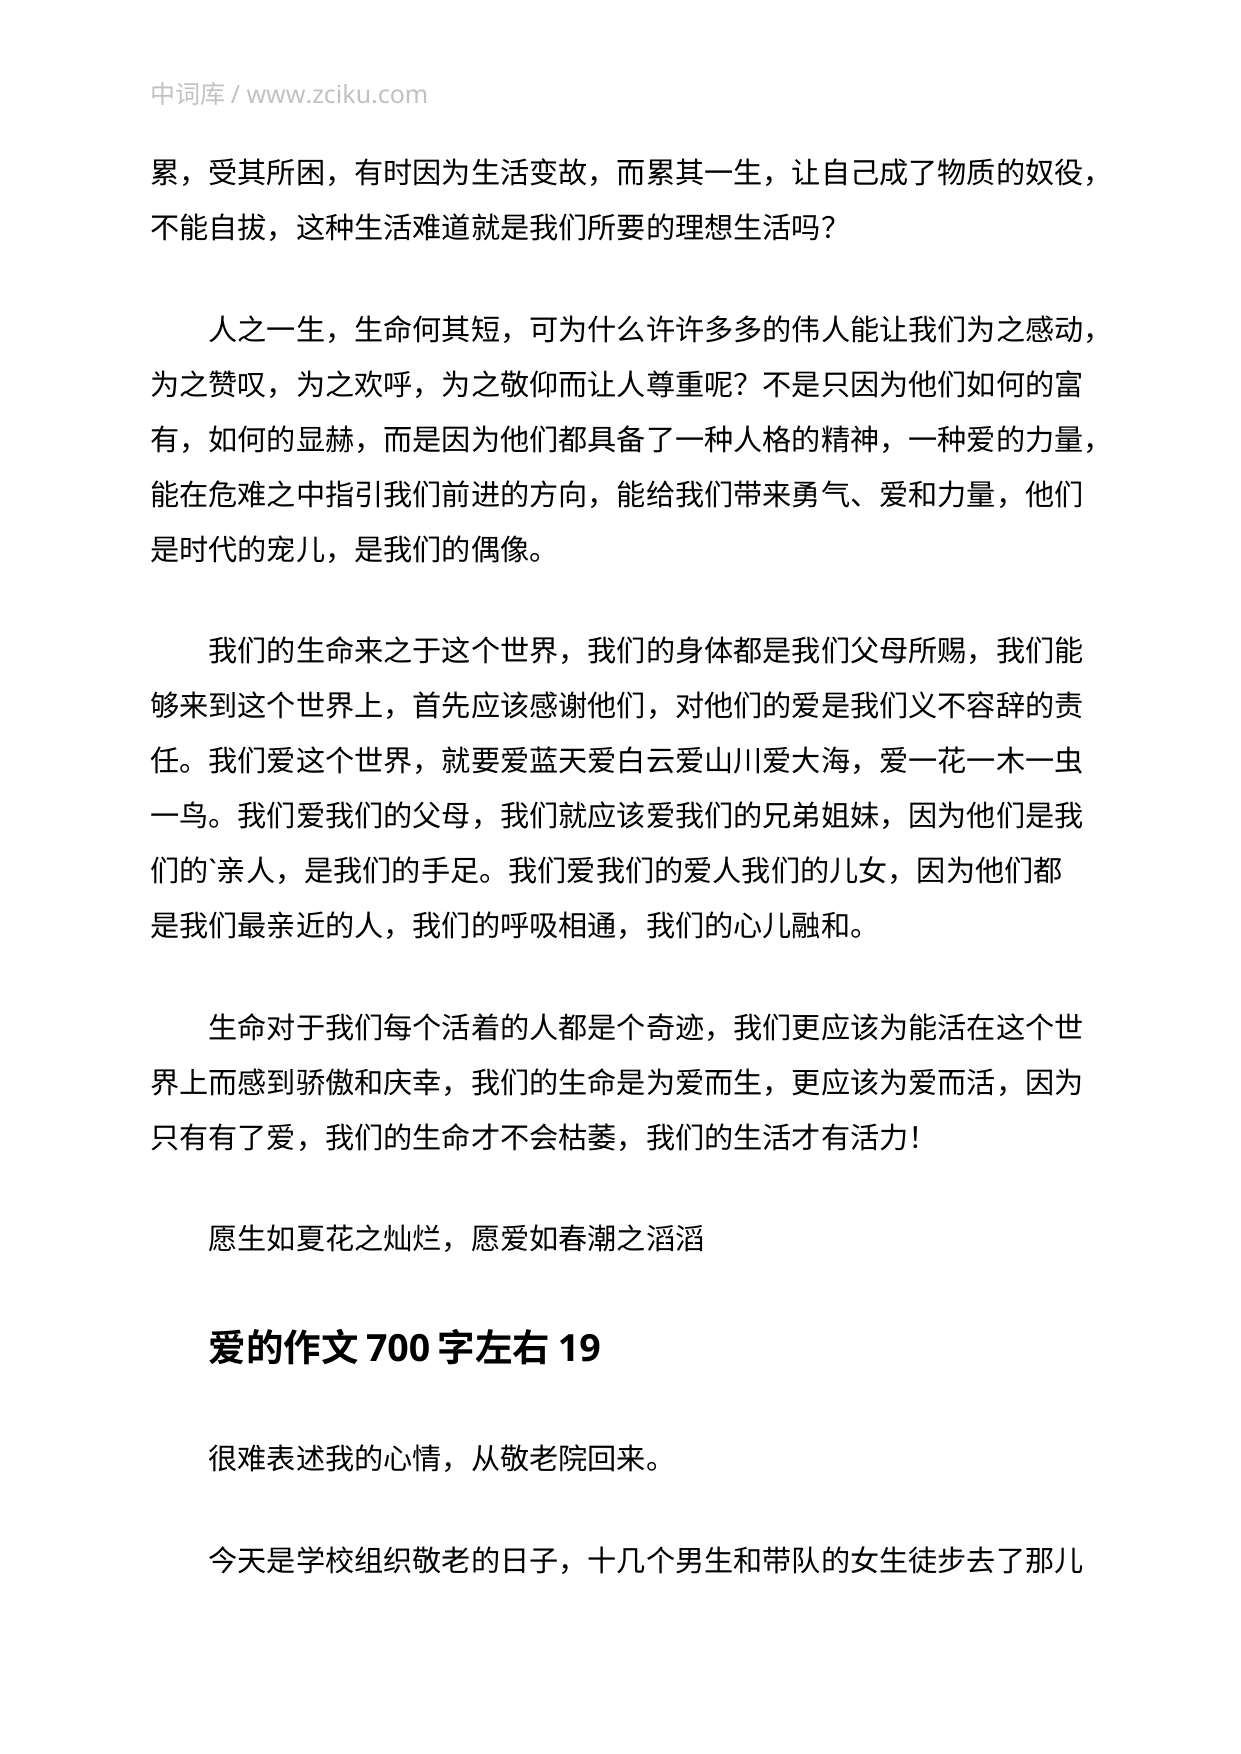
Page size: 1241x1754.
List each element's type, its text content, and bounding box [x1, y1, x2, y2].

text 我们的生命来之于这个世界，我们的身体都是我们父母所赐，我们能够来到这个世界上，首先应该感谢他们，对他们的爱是我们义不容辞的责任。我们爱这个世界，就要爱蓝天爱白云爱山川爱大海，爱一花一木一虫一鸟。我们爱我们的父母，我们就应该爱我们的兄弟姐妹，因为他们是我们的`亲人，是我们的手足。我们爱我们的爱人我们的儿女，因为他们都是我们最亲近的人，我们的呼吸相通，我们的心儿融和。 [150, 628, 1090, 945]
text 愿生如夏花之灿烂，愿爱如春潮之滔滔 [150, 1216, 1090, 1258]
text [150, 1537, 1090, 1579]
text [150, 150, 1090, 247]
text 很难表述我的心情，从敬老院回来。 [150, 1435, 1090, 1478]
text 人之一生，生命何其短，可为什么许许多多的伟人能让我们为之感动，为之赞叹，为之欢呼，为之敬仰而让人尊重呢？不是只因为他们如何的富有，如何的显赫，而是因为他们都具备了一种人格的精神，一种爱的力量，能在危难之中指引我们前进的方向，能给我们带来勇气、爱和力量，他们是时代的宠儿，是我们的偶像。 [150, 307, 1090, 568]
text 生命对于我们每个活着的人都是个奇迹，我们更应该为能活在这个世界上而感到骄傲和庆幸，我们的生命是为爱而生，更应该为爱而活，因为只有有了爱，我们的生命才不会枯萎，我们的生活才有活力！ [150, 1004, 1090, 1156]
text 爱的作文700字左右19 [150, 1318, 1090, 1372]
